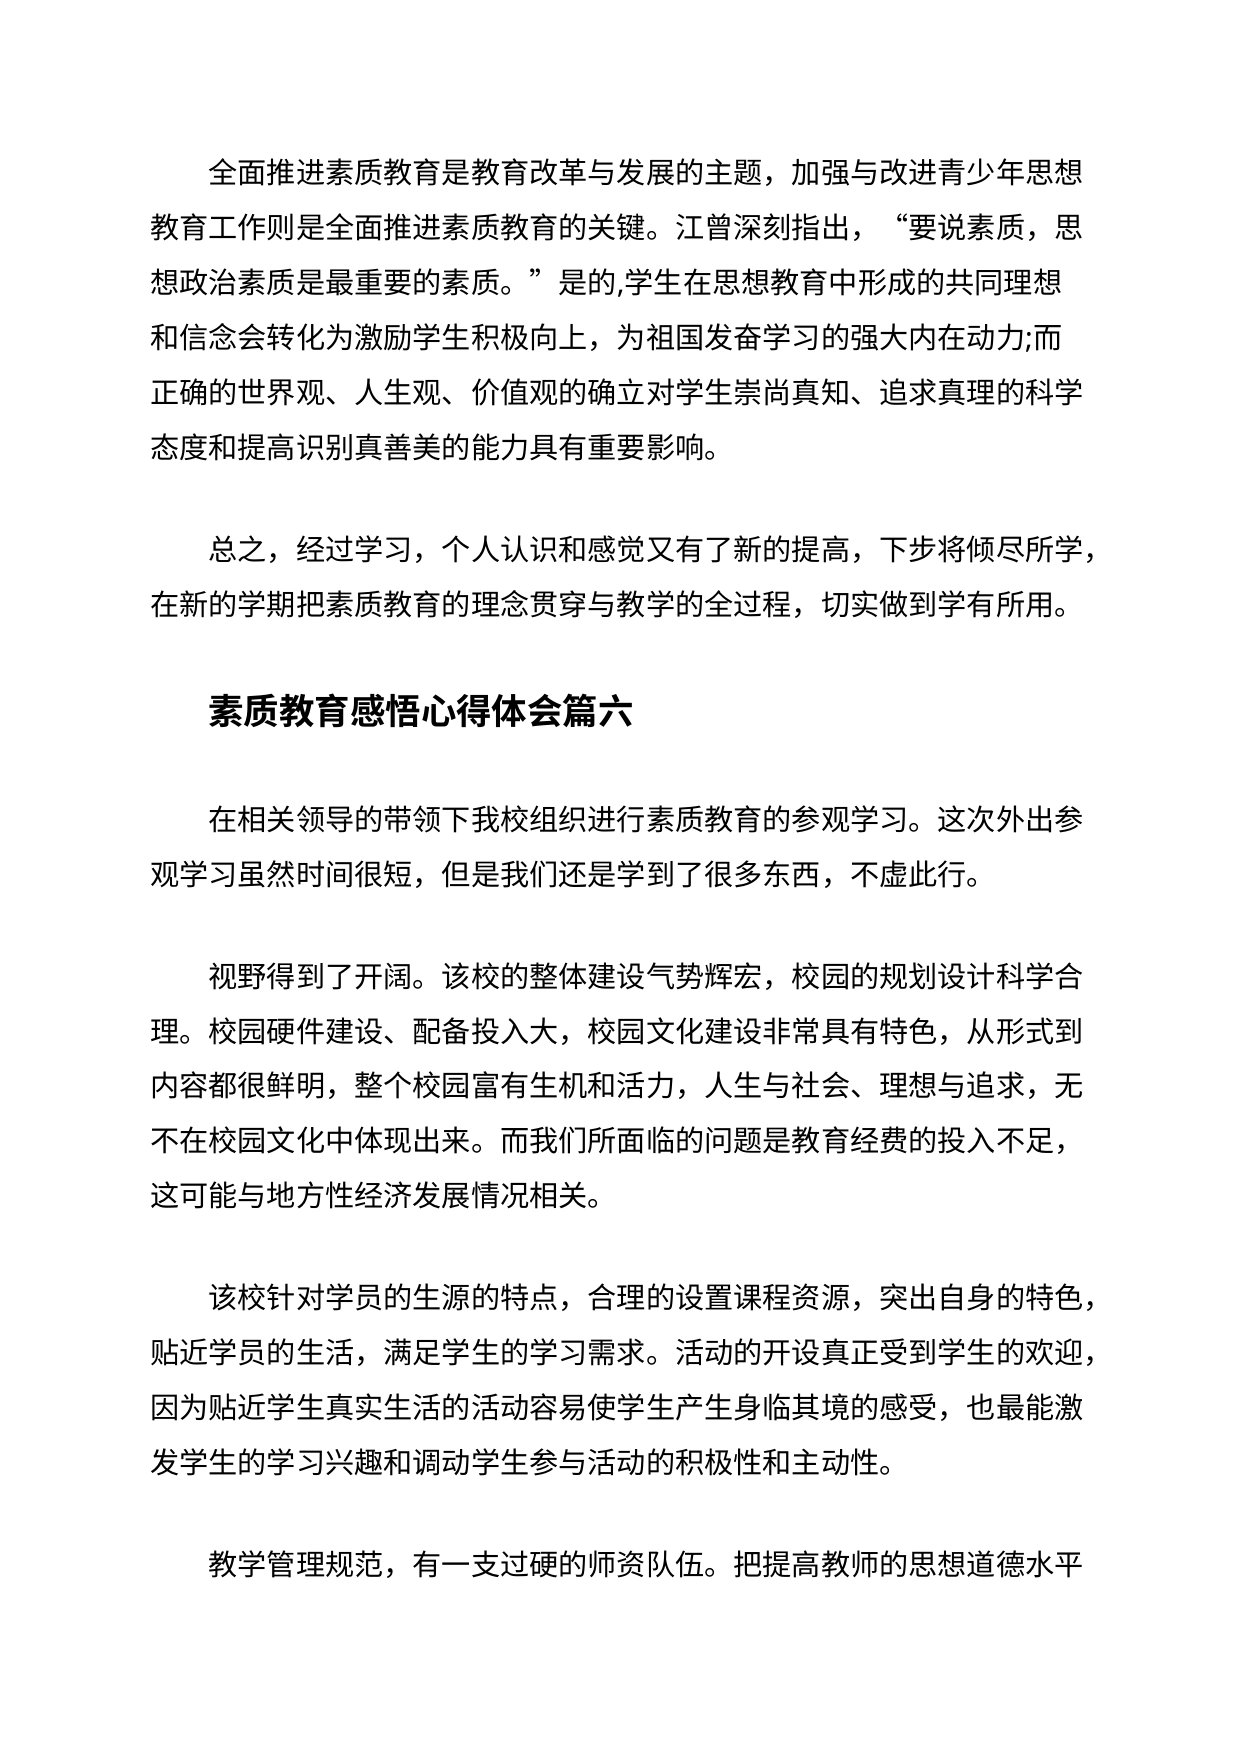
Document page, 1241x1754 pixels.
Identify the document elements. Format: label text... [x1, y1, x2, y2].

text 总之，经过学习，个人认识和感觉又有了新的提高，下步将倾尽所学，在新的学期把素质教育的理念贯穿与教学的全过程，切实做到学有所用。 [150, 526, 1090, 624]
text 视野得到了开阔。该校的整体建设气势辉宏，校园的规划设计科学合理。校园硬件建设、配备投入大，校园文化建设非常具有特色，从形式到内容都很鲜明，整个校园富有生机和活力，人生与社会、理想与追求，无不在校园文化中体现出来。而我们所面临的问题是教育经费的投入不足，这可能与地方性经济发展情况相关。 [150, 953, 1090, 1215]
text 该校针对学员的生源的特点，合理的设置课程资源，突出自身的特色，贴近学员的生活，满足学生的学习需求。活动的开设真正受到学生的欢迎，因为贴近学生真实生活的活动容易使学生产生身临其境的感受，也最能激发学生的学习兴趣和调动学生参与活动的积极性和主动性。 [150, 1274, 1090, 1482]
text 全面推进素质教育是教育改革与发展的主题，加强与改进青少年思想教育工作则是全面推进素质教育的关键。江曾深刻指出，“要说素质，思想政治素质是最重要的素质。”是的,学生在思想教育中形成的共同理想和信念会转化为激励学生积极向上，为祖国发奋学习的强大内在动力;而正确的世界观、人生观、价值观的确立对学生崇尚真知、追求真理的科学态度和提高识别真善美的能力具有重要影响。 [150, 150, 1090, 467]
text 素质教育感悟心得体会篇六 [150, 683, 1090, 734]
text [150, 1541, 1090, 1583]
text 在相关领导的带领下我校组织进行素质教育的参观学习。这次外出参观学习虽然时间很短，但是我们还是学到了很多东西，不虚此行。 [150, 797, 1090, 894]
